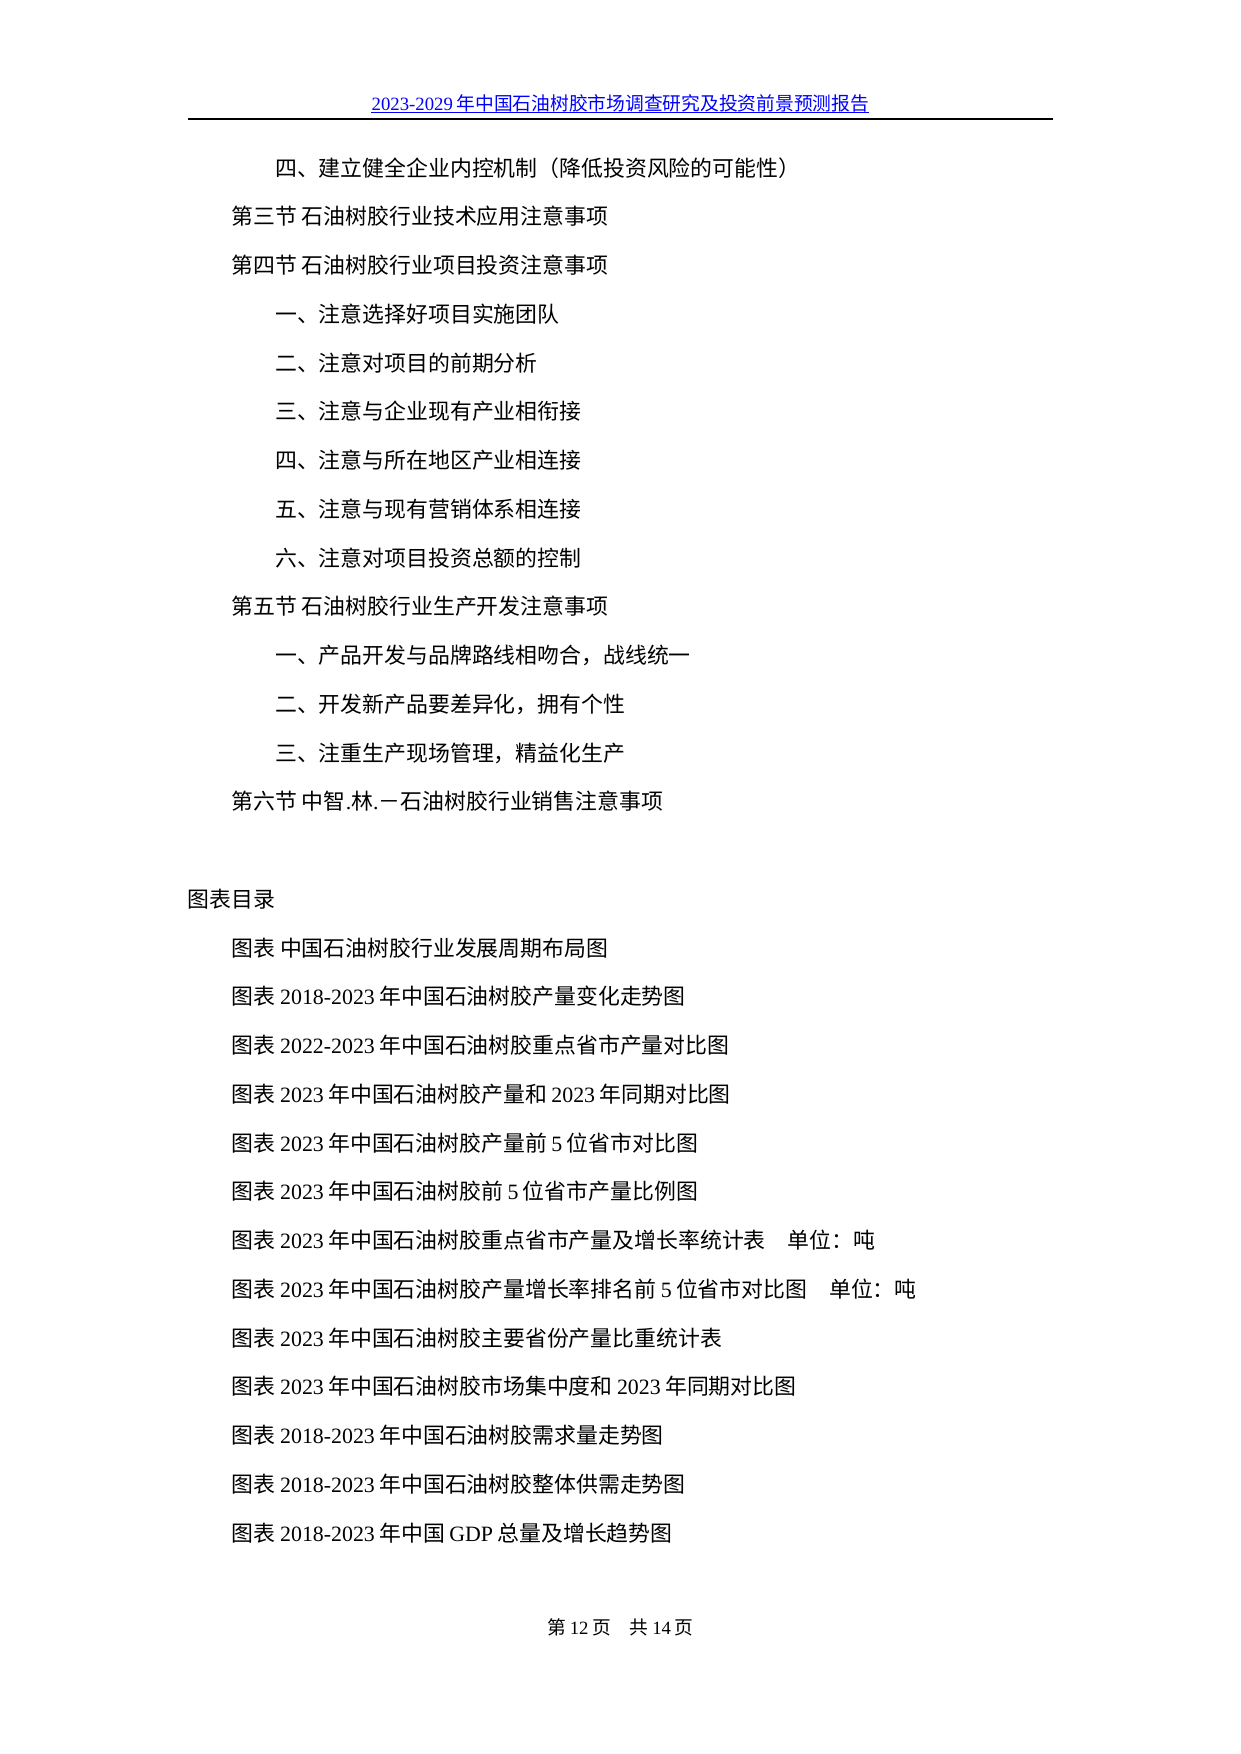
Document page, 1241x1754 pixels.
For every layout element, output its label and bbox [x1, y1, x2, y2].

text [187, 150, 1053, 1548]
